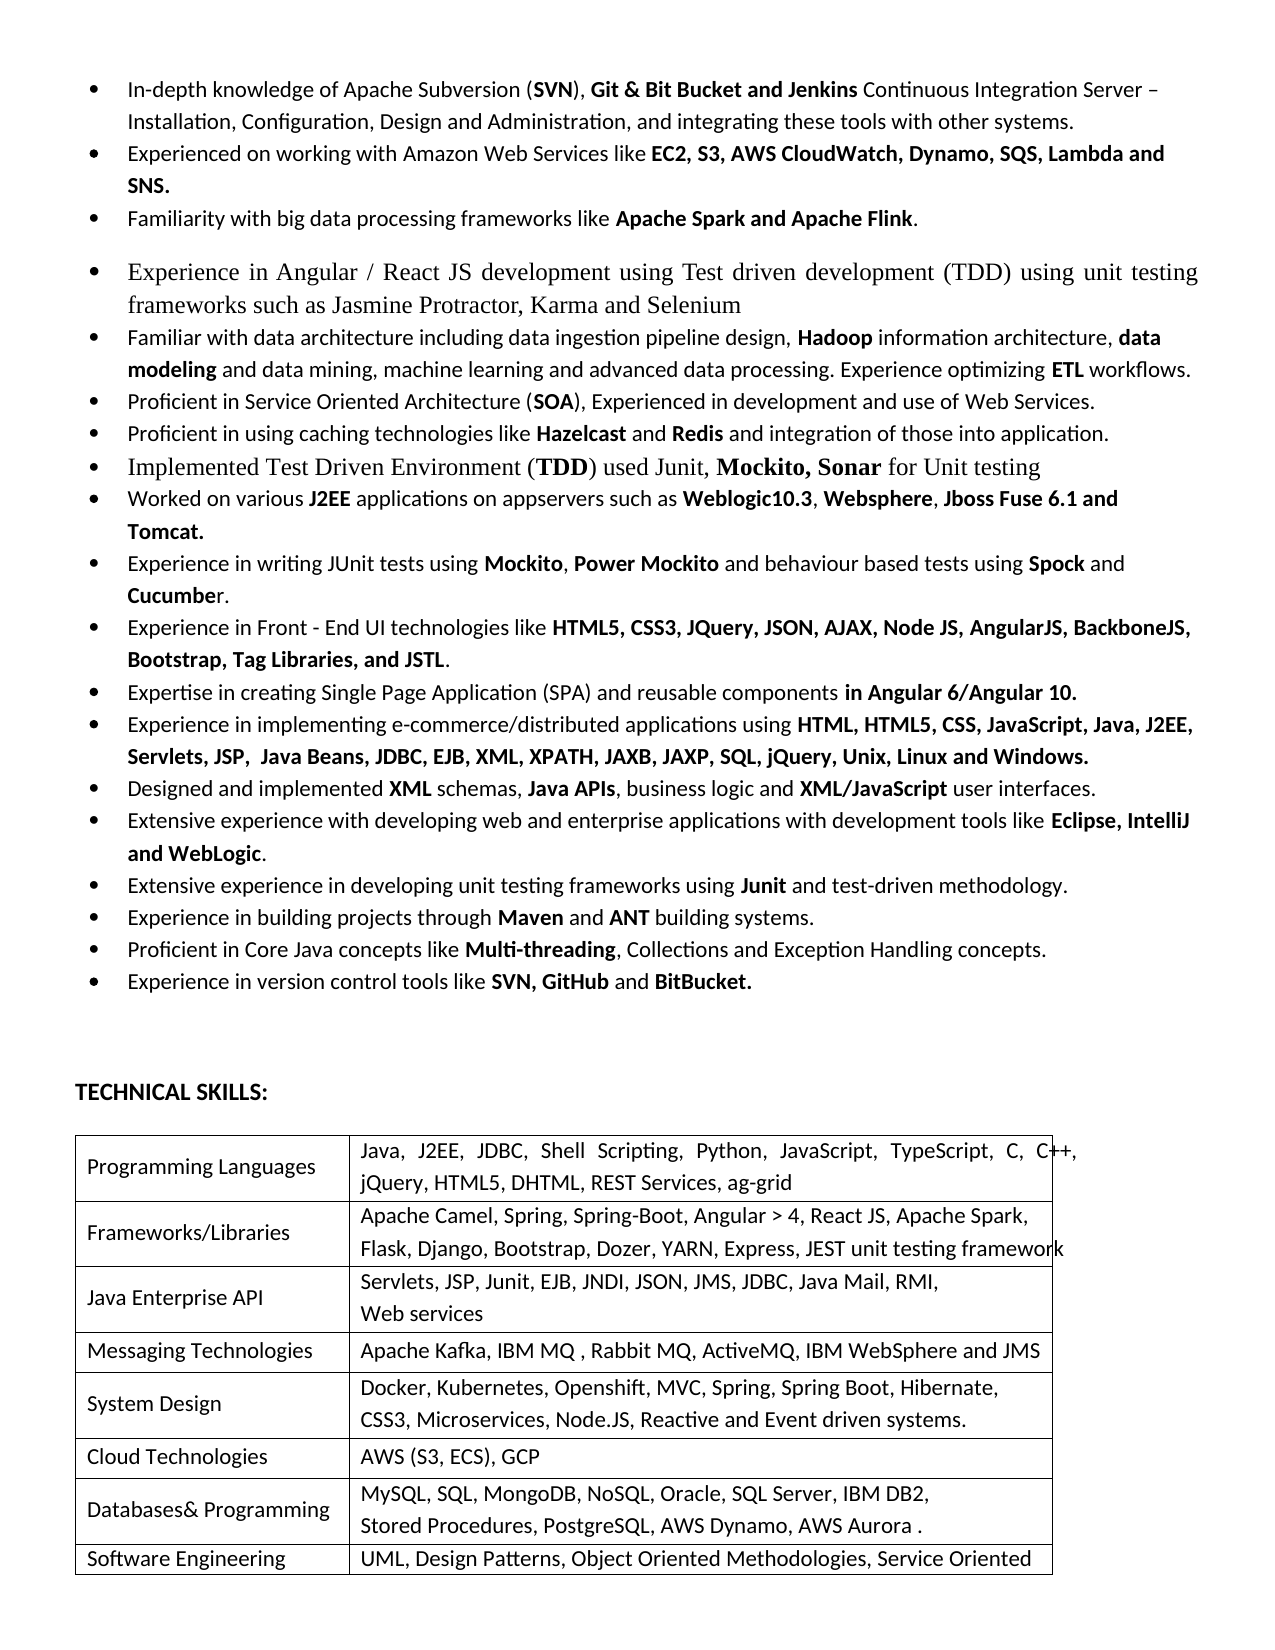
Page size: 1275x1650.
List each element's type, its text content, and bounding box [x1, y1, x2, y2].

table_cell Docker, Kubernetes, Openshift, MVC, Spring, Spring Boot, Hibernate, CSS3, Microservices, Node.JS, Reactive and Event driven systems. [350, 1373, 1052, 1437]
table_cell Cloud Technologies [76, 1439, 349, 1478]
table_cell Java Enterprise API [76, 1267, 349, 1332]
list Familiarity with big data processing frameworks like Apache Spark and Apache Flink. [90, 204, 1200, 232]
list Extensive experience in developing unit testing frameworks using Junit and test-driven methodology. [90, 871, 1200, 899]
list Experience in writing JUnit tests using Mockito, Power Mockito and behaviour based tests using Spock and Cucumber. [90, 549, 1200, 609]
list Worked on various J2EE applications on appservers such as Weblogic10.3, Websphere, Jboss Fuse 6.1 and Tomcat. [90, 484, 1200, 545]
table_cell Messaging Technologies [76, 1333, 349, 1372]
list Experience in building projects through Maven and ANT building systems. [90, 903, 1200, 931]
table_cell System Design [76, 1373, 349, 1437]
list Experience in implementing e-commerce/distributed applications using HTML, HTML5, CSS, JavaScript, Java, J2EE, Servlets, JSP, Java Beans, JDBC, EJB, XML, XPATH, JAXB, JAXP, SQL, jQuery, Unix, Linux and Windows. [90, 710, 1200, 770]
table_cell MySQL, SQL, MongoDB, NoSQL, Oracle, SQL Server, IBM DB2, Stored Procedures, PostgreSQL, AWS Dynamo, AWS Aurora . [350, 1479, 1052, 1543]
text TECHNICAL SKILLS: [75, 1076, 1237, 1107]
list Experienced on working with Amazon Web Services like EC2, S3, AWS CloudWatch, Dynamo, SQS, Lambda and SNS. [90, 139, 1200, 199]
list Experience in version control tools like SVN, GitHub and BitBucket. [90, 967, 1200, 995]
table_header Programming Languages [76, 1136, 349, 1201]
list Implemented Test Driven Environment (TDD) used Junit, Mockito, Sonar for Unit testing [90, 452, 1200, 480]
table_cell Frameworks/Libraries [76, 1202, 349, 1266]
list Experience in Angular / React JS development using Test driven development (TDD) using unit testing frameworks such as Jasmine Protractor, Karma and Selenium [90, 257, 1200, 318]
list Designed and implemented XML schemas, Java APIs, business logic and XML/JavaScript user interfaces. [90, 774, 1200, 802]
list Expertise in creating Single Page Application (SPA) and reusable components in Angular 6/Angular 10. [90, 678, 1200, 706]
list Proficient in using caching technologies like Hazelcast and Redis and integration of those into application. [90, 419, 1200, 447]
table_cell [76, 1545, 349, 1574]
list Proficient in Service Oriented Architecture (SOA), Experienced in development and use of Web Services. [90, 387, 1200, 415]
list Proficient in Core Java concepts like Multi-threading, Collections and Exception Handling concepts. [90, 935, 1200, 963]
table_header Java, J2EE, JDBC, Shell Scripting, Python, JavaScript, TypeScript, C, C++, jQuery, HTML5, DHTML, REST Services, ag-grid [350, 1136, 1052, 1201]
list Extensive experience with developing web and enterprise applications with development tools like Eclipse, IntelliJ and WebLogic. [90, 806, 1200, 867]
table_cell Apache Kafka, IBM MQ , Rabbit MQ, ActiveMQ, IBM WebSphere and JMS [350, 1333, 1052, 1372]
list In-depth knowledge of Apache Subversion (SVN), Git & Bit Bucket and Jenkins Continuous Integration Server – Installation, Configuration, Design and Administration, and integrating these tools with other systems. [90, 75, 1200, 135]
list Experience in Front - End UI technologies like HTML5, CSS3, JQuery, JSON, AJAX, Node JS, AngularJS, BackboneJS, Bootstrap, Tag Libraries, and JSTL. [90, 613, 1200, 673]
table_cell Servlets, JSP, Junit, EJB, JNDI, JSON, JMS, JDBC, Java Mail, RMI, Web services [350, 1267, 1052, 1332]
table_cell Apache Camel, Spring, Spring-Boot, Angular > 4, React JS, Apache Spark, Flask, Django, Bootstrap, Dozer, YARN, Express, JEST unit testing framework [350, 1202, 1052, 1266]
table_cell Databases& Programming [76, 1479, 349, 1543]
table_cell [350, 1545, 1052, 1574]
list Familiar with data architecture including data ingestion pipeline design, Hadoop information architecture, data modeling and data mining, machine learning and advanced data processing. Experience optimizing ETL workflows. [90, 323, 1200, 383]
table_cell AWS (S3, ECS), GCP [350, 1439, 1052, 1478]
